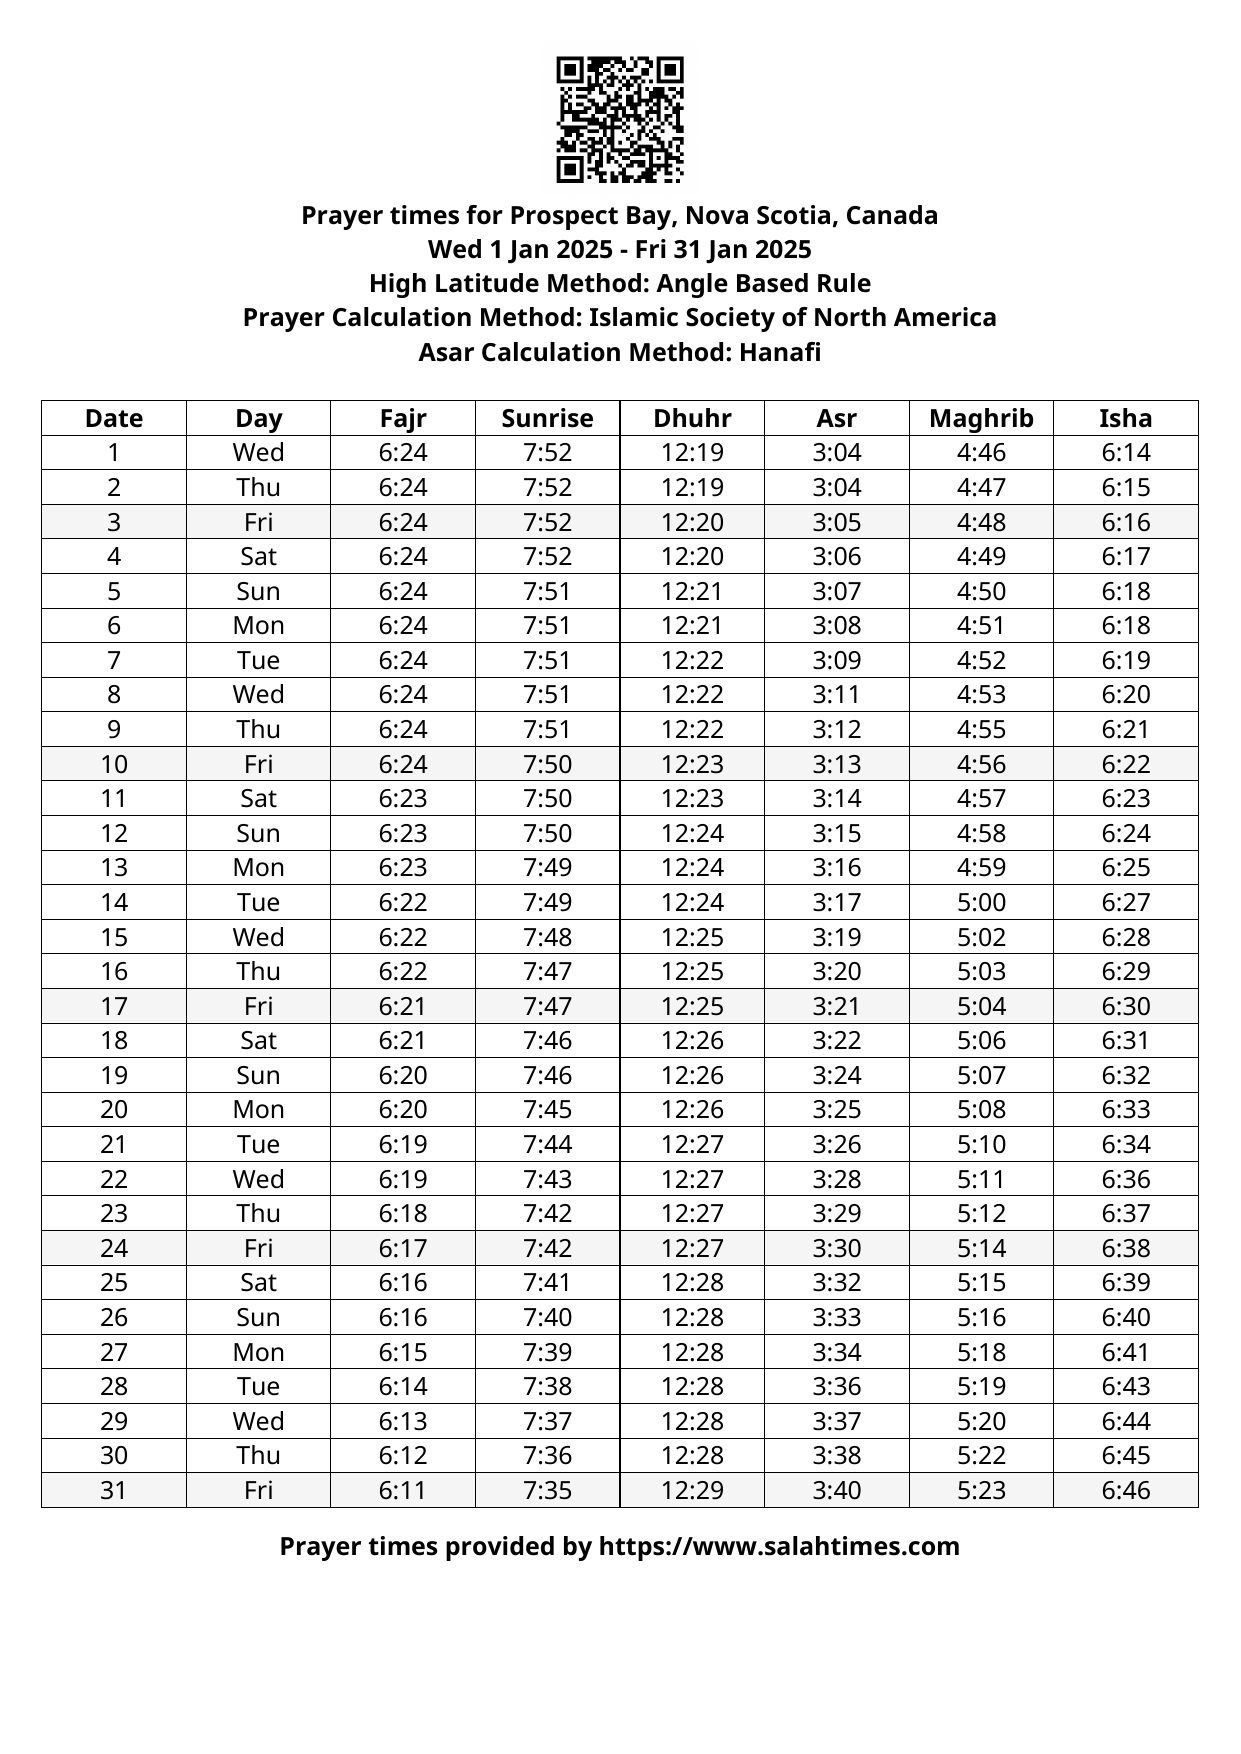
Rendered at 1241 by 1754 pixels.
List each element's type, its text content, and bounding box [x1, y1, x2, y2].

table_cell 6:24 [331, 539, 475, 573]
table_cell Sun [187, 1300, 330, 1334]
table_cell 4:48 [910, 505, 1053, 538]
table_cell 6:18 [331, 1196, 475, 1230]
table_cell 7:42 [476, 1196, 619, 1230]
table_cell 29 [42, 1404, 186, 1437]
table_cell Thu [187, 470, 330, 504]
table_cell 7:47 [476, 989, 619, 1022]
table_cell 3:40 [765, 1473, 909, 1507]
table_cell 6:38 [1054, 1231, 1198, 1264]
table_cell 12:21 [621, 574, 764, 607]
table_cell 3:05 [765, 505, 909, 538]
table_cell 3:36 [765, 1369, 909, 1403]
table_cell 3:17 [765, 885, 909, 919]
table_cell 7:35 [476, 1473, 619, 1507]
table_header Sunrise [476, 401, 619, 434]
table_cell 6:22 [331, 954, 475, 988]
table_cell Sat [187, 781, 330, 815]
table_cell 3:28 [765, 1162, 909, 1195]
table_cell 3:38 [765, 1439, 909, 1472]
table_cell 5:23 [910, 1473, 1053, 1507]
table_cell Sun [187, 816, 330, 849]
table_cell 6:21 [1054, 712, 1198, 746]
table_cell 12:29 [621, 1473, 764, 1507]
table_cell Sat [187, 1266, 330, 1299]
table_cell 5:04 [910, 989, 1053, 1022]
table_cell 6:31 [1054, 1024, 1198, 1057]
table_cell 12:22 [621, 678, 764, 711]
text Asar Calculation Method: Hanafi [42, 334, 1198, 368]
table_cell 26 [42, 1300, 186, 1334]
table_cell 23 [42, 1196, 186, 1230]
table_cell 21 [42, 1127, 186, 1161]
table_cell Tue [187, 1127, 330, 1161]
table_cell 4:59 [910, 851, 1053, 884]
table_cell 30 [42, 1439, 186, 1472]
table_cell 6:24 [331, 609, 475, 642]
picture [542, 41, 699, 198]
table_cell Thu [187, 712, 330, 746]
table_cell 6:21 [331, 1024, 475, 1057]
table_cell 12:24 [621, 816, 764, 849]
table_cell 13 [42, 851, 186, 884]
table_cell 25 [42, 1266, 186, 1299]
table_cell 6:23 [331, 851, 475, 884]
table_cell 12:26 [621, 1093, 764, 1126]
table_cell 7:49 [476, 851, 619, 884]
table_cell 5:15 [910, 1266, 1053, 1299]
table_cell 7:50 [476, 747, 619, 780]
table_cell 12:28 [621, 1300, 764, 1334]
table_cell 7 [42, 643, 186, 677]
text Prayer Calculation Method: Islamic Society of North America [42, 300, 1198, 334]
table_cell 5:07 [910, 1058, 1053, 1092]
table_cell 12:20 [621, 505, 764, 538]
table_cell 12:27 [621, 1196, 764, 1230]
table_header Maghrib [910, 401, 1053, 434]
table_cell 4:52 [910, 643, 1053, 677]
table_header Isha [1054, 401, 1198, 434]
table_cell 4:50 [910, 574, 1053, 607]
table_cell 6:15 [331, 1335, 475, 1368]
table_cell 6:22 [331, 920, 475, 953]
table_cell 3:15 [765, 816, 909, 849]
table_cell 6:34 [1054, 1127, 1198, 1161]
table_cell 7:43 [476, 1162, 619, 1195]
table_cell 6:22 [1054, 747, 1198, 780]
table_cell Mon [187, 851, 330, 884]
table_cell Wed [187, 436, 330, 469]
table_cell 12:20 [621, 539, 764, 573]
table_cell 3:09 [765, 643, 909, 677]
table_cell 3:30 [765, 1231, 909, 1264]
table_cell Fri [187, 989, 330, 1022]
table_cell 18 [42, 1024, 186, 1057]
table_cell 3:26 [765, 1127, 909, 1161]
table_cell 5:02 [910, 920, 1053, 953]
table_cell 6:11 [331, 1473, 475, 1507]
table_cell 6:18 [1054, 574, 1198, 607]
table_cell 7:51 [476, 712, 619, 746]
table_cell 12:25 [621, 989, 764, 1022]
table_cell 12:22 [621, 643, 764, 677]
table_cell 6:25 [1054, 851, 1198, 884]
table_cell 14 [42, 885, 186, 919]
table_cell 6:22 [331, 885, 475, 919]
table_header Fajr [331, 401, 475, 434]
table_cell Wed [187, 678, 330, 711]
table_cell 5:18 [910, 1335, 1053, 1368]
table_cell 4:49 [910, 539, 1053, 573]
table_cell 3:13 [765, 747, 909, 780]
table_cell Sat [187, 539, 330, 573]
table_cell 8 [42, 678, 186, 711]
table_cell 6:30 [1054, 989, 1198, 1022]
table_cell 7:44 [476, 1127, 619, 1161]
table_cell 7:51 [476, 609, 619, 642]
table_cell Fri [187, 747, 330, 780]
table_cell 6:23 [1054, 781, 1198, 815]
table_cell 3:22 [765, 1024, 909, 1057]
table_cell 3:20 [765, 954, 909, 988]
table_cell 6:24 [331, 574, 475, 607]
table_cell Tue [187, 1369, 330, 1403]
table_cell 12:28 [621, 1369, 764, 1403]
table_cell 6:14 [331, 1369, 475, 1403]
table_cell 7:49 [476, 885, 619, 919]
table_cell 5:19 [910, 1369, 1053, 1403]
table_cell 4:55 [910, 712, 1053, 746]
table_cell 15 [42, 920, 186, 953]
table_cell 6:16 [1054, 505, 1198, 538]
table_cell Mon [187, 1093, 330, 1126]
table_cell 10 [42, 747, 186, 780]
table_cell 12:24 [621, 885, 764, 919]
table_cell 4:53 [910, 678, 1053, 711]
table_cell 31 [42, 1473, 186, 1507]
table_cell 3:08 [765, 609, 909, 642]
table_cell 19 [42, 1058, 186, 1092]
table_cell 6:36 [1054, 1162, 1198, 1195]
table_cell 6:24 [331, 505, 475, 538]
table_cell 6:43 [1054, 1369, 1198, 1403]
table_cell 16 [42, 954, 186, 988]
table_cell 5 [42, 574, 186, 607]
table_cell 5:11 [910, 1162, 1053, 1195]
table_cell Tue [187, 643, 330, 677]
table_cell 5:22 [910, 1439, 1053, 1472]
table_cell 12:28 [621, 1335, 764, 1368]
table_cell 5:14 [910, 1231, 1053, 1264]
table_cell 3:04 [765, 470, 909, 504]
table_cell 5:20 [910, 1404, 1053, 1437]
table_cell 6:24 [331, 678, 475, 711]
table_cell Sat [187, 1024, 330, 1057]
table_cell 4:56 [910, 747, 1053, 780]
table_cell 6:13 [331, 1404, 475, 1437]
table_cell 1 [42, 436, 186, 469]
table_cell 7:39 [476, 1335, 619, 1368]
table_cell Fri [187, 1473, 330, 1507]
table_cell 6:16 [331, 1266, 475, 1299]
table_cell 3:24 [765, 1058, 909, 1092]
text High Latitude Method: Angle Based Rule [42, 266, 1198, 300]
table_cell 6:24 [1054, 816, 1198, 849]
table_cell 3:04 [765, 436, 909, 469]
table_cell 12:28 [621, 1266, 764, 1299]
table_cell 6:37 [1054, 1196, 1198, 1230]
table_cell 3:11 [765, 678, 909, 711]
table_cell 6:12 [331, 1439, 475, 1472]
table_cell 7:51 [476, 643, 619, 677]
table_cell 6:29 [1054, 954, 1198, 988]
table_cell 3:21 [765, 989, 909, 1022]
table_cell 3:12 [765, 712, 909, 746]
table_cell 7:37 [476, 1404, 619, 1437]
table_cell 9 [42, 712, 186, 746]
table_cell 11 [42, 781, 186, 815]
table_cell 4:58 [910, 816, 1053, 849]
table_cell 7:52 [476, 470, 619, 504]
table_cell 5:12 [910, 1196, 1053, 1230]
table_cell 6:23 [331, 781, 475, 815]
table_cell 7:41 [476, 1266, 619, 1299]
table_cell Fri [187, 1231, 330, 1264]
text Wed 1 Jan 2025 - Fri 31 Jan 2025 [42, 232, 1198, 266]
table_cell 6:17 [1054, 539, 1198, 573]
table_cell 6:21 [331, 989, 475, 1022]
table_cell 12:27 [621, 1127, 764, 1161]
table_cell 7:42 [476, 1231, 619, 1264]
table_cell 3:25 [765, 1093, 909, 1126]
table_cell 6:44 [1054, 1404, 1198, 1437]
table_cell 12:25 [621, 920, 764, 953]
table_cell 3:06 [765, 539, 909, 573]
table_cell 12:19 [621, 436, 764, 469]
table_cell 3:34 [765, 1335, 909, 1368]
table_cell 3:37 [765, 1404, 909, 1437]
table_cell 4 [42, 539, 186, 573]
table_cell 4:46 [910, 436, 1053, 469]
table_cell 3:32 [765, 1266, 909, 1299]
table_header Asr [765, 401, 909, 434]
table_cell 7:40 [476, 1300, 619, 1334]
table_cell 12:24 [621, 851, 764, 884]
text Prayer times provided by https://www.salahtimes.com [42, 1528, 1198, 1563]
table_cell 7:38 [476, 1369, 619, 1403]
table_cell 12:27 [621, 1162, 764, 1195]
table_cell 7:52 [476, 505, 619, 538]
table_cell 6:24 [331, 643, 475, 677]
table_cell 6:24 [331, 747, 475, 780]
table_cell 6:24 [331, 436, 475, 469]
table_cell 3:14 [765, 781, 909, 815]
table_cell 12:26 [621, 1058, 764, 1092]
table_cell 28 [42, 1369, 186, 1403]
table_cell 5:00 [910, 885, 1053, 919]
table_cell 3:29 [765, 1196, 909, 1230]
table_cell 7:48 [476, 920, 619, 953]
table_cell 7:51 [476, 678, 619, 711]
table_cell 7:46 [476, 1024, 619, 1057]
table_cell Tue [187, 885, 330, 919]
table_cell 5:10 [910, 1127, 1053, 1161]
table_cell 3:19 [765, 920, 909, 953]
table_cell 3:07 [765, 574, 909, 607]
table_cell 12:21 [621, 609, 764, 642]
table_cell 6:16 [331, 1300, 475, 1334]
table_cell 7:36 [476, 1439, 619, 1472]
table_cell 6:33 [1054, 1093, 1198, 1126]
table_cell Thu [187, 954, 330, 988]
table_cell 4:57 [910, 781, 1053, 815]
table_cell 12:27 [621, 1231, 764, 1264]
table_cell 4:47 [910, 470, 1053, 504]
table_cell Thu [187, 1196, 330, 1230]
table_cell 6:24 [331, 470, 475, 504]
table_cell 7:52 [476, 539, 619, 573]
table_cell Wed [187, 920, 330, 953]
table_cell 24 [42, 1231, 186, 1264]
table_cell 20 [42, 1093, 186, 1126]
table_cell Mon [187, 609, 330, 642]
table_cell 12:19 [621, 470, 764, 504]
table_cell 6:23 [331, 816, 475, 849]
table_cell 6 [42, 609, 186, 642]
table_cell 6:19 [331, 1162, 475, 1195]
table_cell 5:06 [910, 1024, 1053, 1057]
table_cell 12:28 [621, 1404, 764, 1437]
table_cell 6:20 [331, 1093, 475, 1126]
table_cell 6:28 [1054, 920, 1198, 953]
table_cell 17 [42, 989, 186, 1022]
table_cell 4:51 [910, 609, 1053, 642]
table_cell 7:52 [476, 436, 619, 469]
table_cell 12:28 [621, 1439, 764, 1472]
table_cell 12 [42, 816, 186, 849]
table_cell 6:18 [1054, 609, 1198, 642]
table_cell 5:03 [910, 954, 1053, 988]
table_cell 6:17 [331, 1231, 475, 1264]
table_cell 7:50 [476, 781, 619, 815]
table_cell 6:20 [331, 1058, 475, 1092]
table_cell 7:51 [476, 574, 619, 607]
table_cell 12:25 [621, 954, 764, 988]
table_cell 22 [42, 1162, 186, 1195]
table_cell Wed [187, 1404, 330, 1437]
table_cell 12:26 [621, 1024, 764, 1057]
table_header Day [187, 401, 330, 434]
table_cell Fri [187, 505, 330, 538]
table_cell 5:16 [910, 1300, 1053, 1334]
table_cell 2 [42, 470, 186, 504]
table_cell 6:32 [1054, 1058, 1198, 1092]
table_cell 5:08 [910, 1093, 1053, 1126]
table_cell 7:46 [476, 1058, 619, 1092]
table_cell 12:23 [621, 747, 764, 780]
table_cell 12:22 [621, 712, 764, 746]
table_cell Mon [187, 1335, 330, 1368]
table_cell 6:19 [1054, 643, 1198, 677]
table_cell 6:14 [1054, 436, 1198, 469]
table_cell Sun [187, 574, 330, 607]
table_cell 7:45 [476, 1093, 619, 1126]
table_cell 3:33 [765, 1300, 909, 1334]
table_cell 6:46 [1054, 1473, 1198, 1507]
table_cell Wed [187, 1162, 330, 1195]
table_cell 6:19 [331, 1127, 475, 1161]
table_cell 6:24 [331, 712, 475, 746]
table_cell 7:50 [476, 816, 619, 849]
table_cell 27 [42, 1335, 186, 1368]
table_cell Thu [187, 1439, 330, 1472]
table_cell 7:47 [476, 954, 619, 988]
table_cell 6:40 [1054, 1300, 1198, 1334]
table_cell 3:16 [765, 851, 909, 884]
table_header Dhuhr [621, 401, 764, 434]
table_cell 3 [42, 505, 186, 538]
text Prayer times for Prospect Bay, Nova Scotia, Canada [42, 198, 1198, 232]
table_cell Sun [187, 1058, 330, 1092]
table_cell 12:23 [621, 781, 764, 815]
table_cell 6:41 [1054, 1335, 1198, 1368]
table_cell 6:15 [1054, 470, 1198, 504]
table_cell 6:39 [1054, 1266, 1198, 1299]
table_cell 6:45 [1054, 1439, 1198, 1472]
table_cell 6:27 [1054, 885, 1198, 919]
table_header Date [42, 401, 186, 434]
table_cell 6:20 [1054, 678, 1198, 711]
